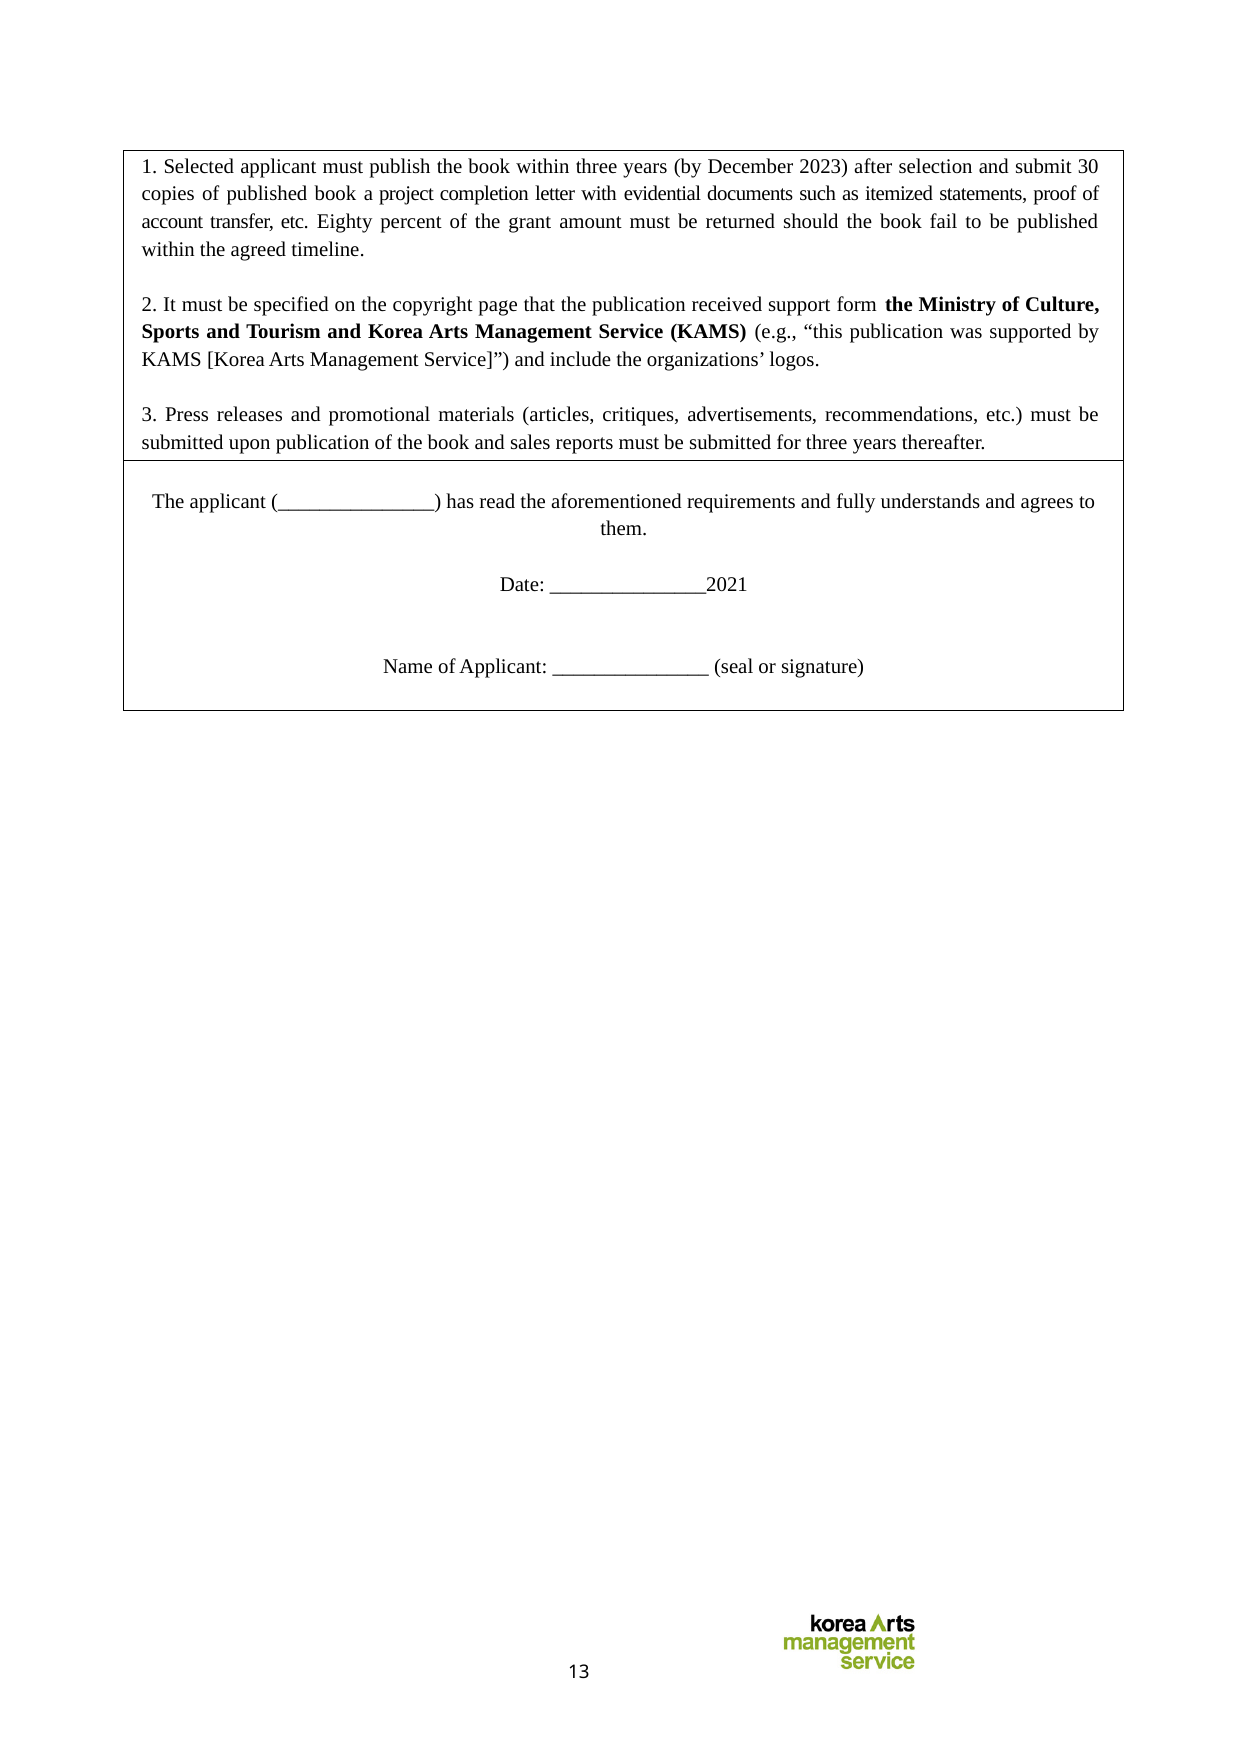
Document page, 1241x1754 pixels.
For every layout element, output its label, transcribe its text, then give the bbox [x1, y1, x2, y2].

picture [774, 1604, 922, 1679]
table_cell The applicant (_______________) has read the aforementioned requirements and fully understands and agrees to them. Date: _______________2021 Name of Applicant: _______________ (seal or signature) [124, 461, 1123, 709]
table_cell 1. Selected applicant must publish the book within three years (by December 2023) after selection and submit 30 copies of published book a project completion letter with evidential documents such as itemized statements, proof of account transfer, etc. Eighty percent of the grant amount must be returned should the book fail to be published within the agreed timeline. 2. It must be specified on the copyright page that the publication received support form the Ministry of Culture, Sports and Tourism and Korea Arts Management Service (KAMS) (e.g., “this publication was supported by KAMS [Korea Arts Management Service]”) and include the organizations’ logos. 3. Press releases and promotional materials (articles, critiques, advertisements, recommendations, etc.) must be submitted upon publication of the book and sales reports must be submitted for three years thereafter. [124, 151, 1123, 460]
